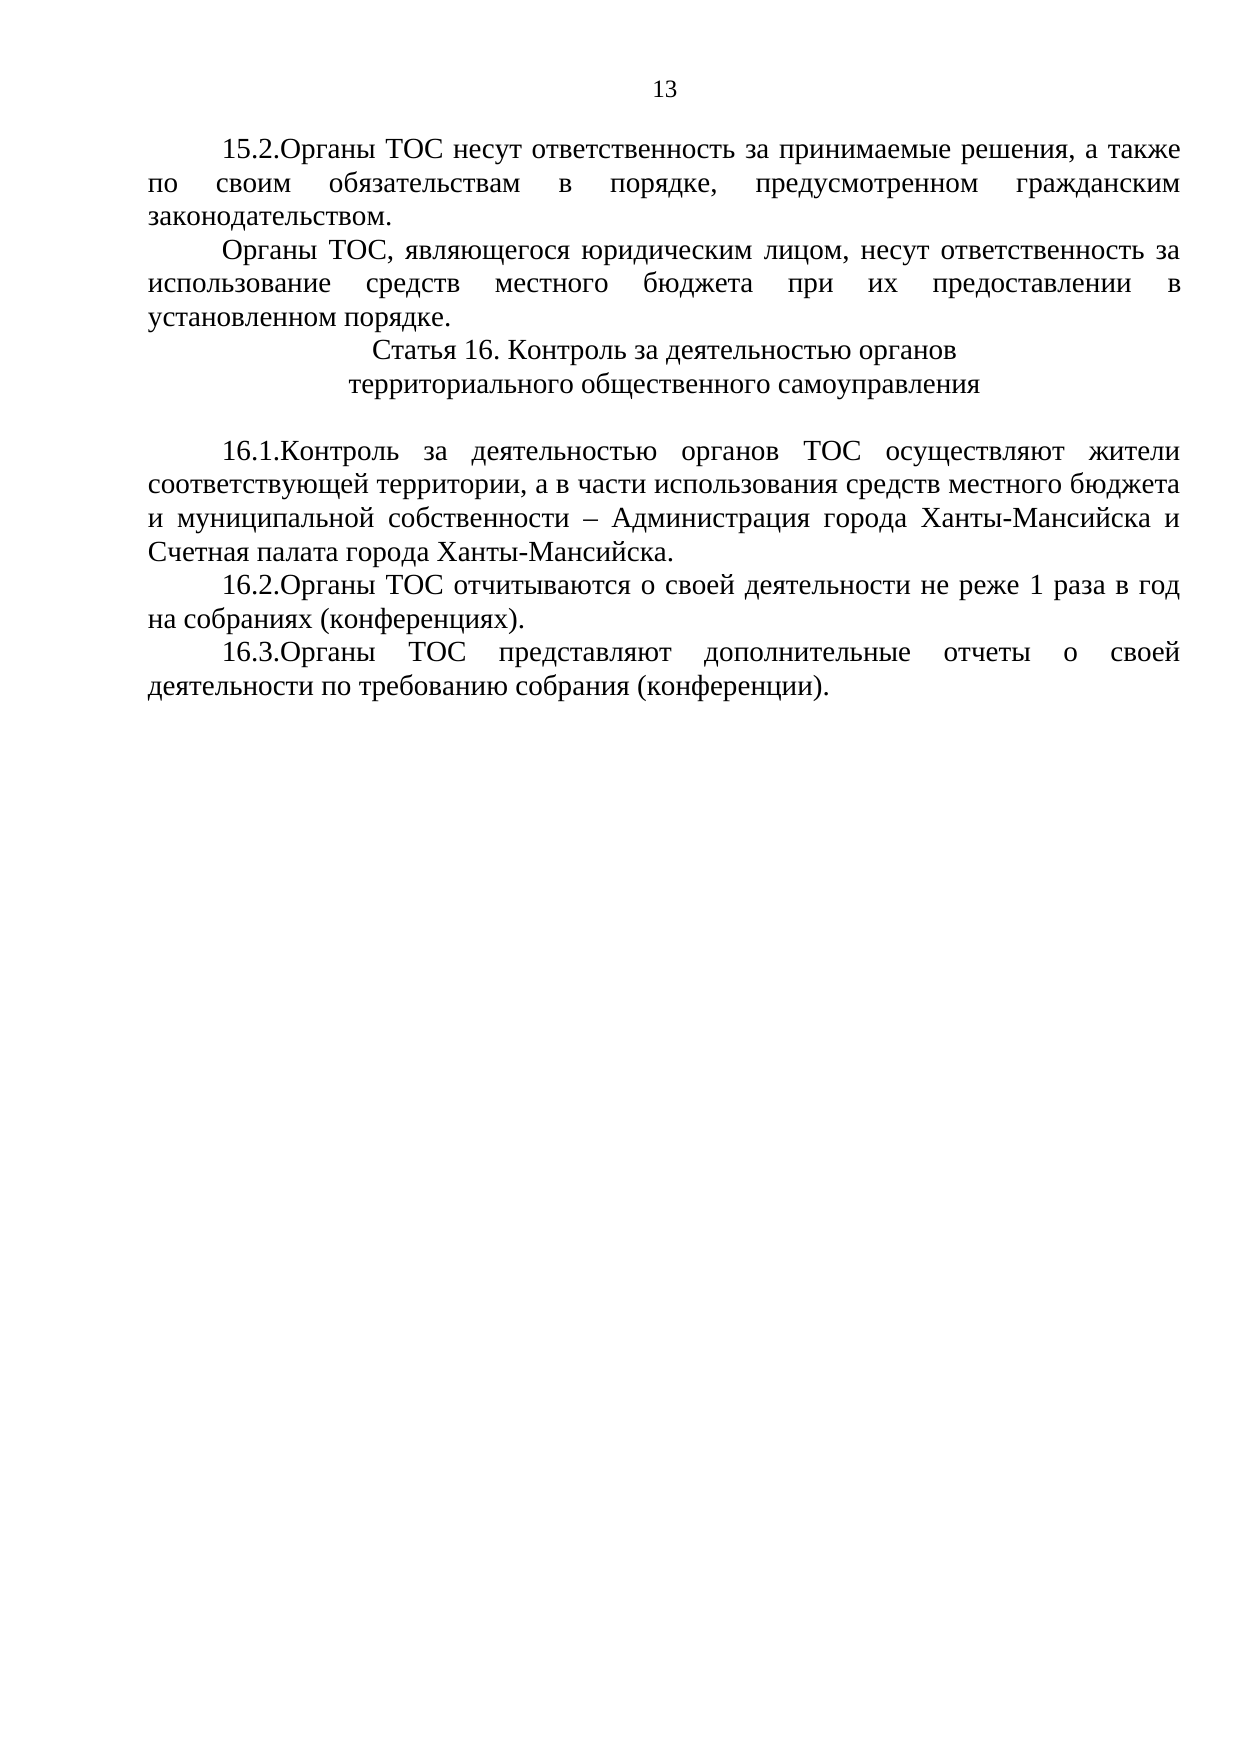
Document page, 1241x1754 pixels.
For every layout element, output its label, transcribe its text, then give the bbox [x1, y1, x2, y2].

text территориального общественного самоуправления [148, 366, 1181, 399]
text 16.3.Органы ТОС представляют дополнительные отчеты о своей деятельности по требованию собрания (конференции). [148, 634, 1181, 701]
text Статья 16. Контроль за деятельностью органов [148, 332, 1181, 366]
text 16.1.Контроль за деятельностью органов ТОС осуществляют жители соответствующей территории, а в части использования средств местного бюджета и муниципальной собственности – Администрация города Ханты-Мансийска и Счетная палата города Ханты-Мансийска. [148, 433, 1181, 567]
text 15.2.Органы ТОС несут ответственность за принимаемые решения, а также по своим обязательствам в порядке, предусмотренном гражданским законодательством. [148, 131, 1181, 232]
text 16.2.Органы ТОС отчитываются о своей деятельности не реже 1 раза в год на собраниях (конференциях). [148, 567, 1181, 634]
text Органы ТОС, являющегося юридическим лицом, несут ответственность за использование средств местного бюджета при их предоставлении в установленном порядке. [148, 232, 1181, 332]
